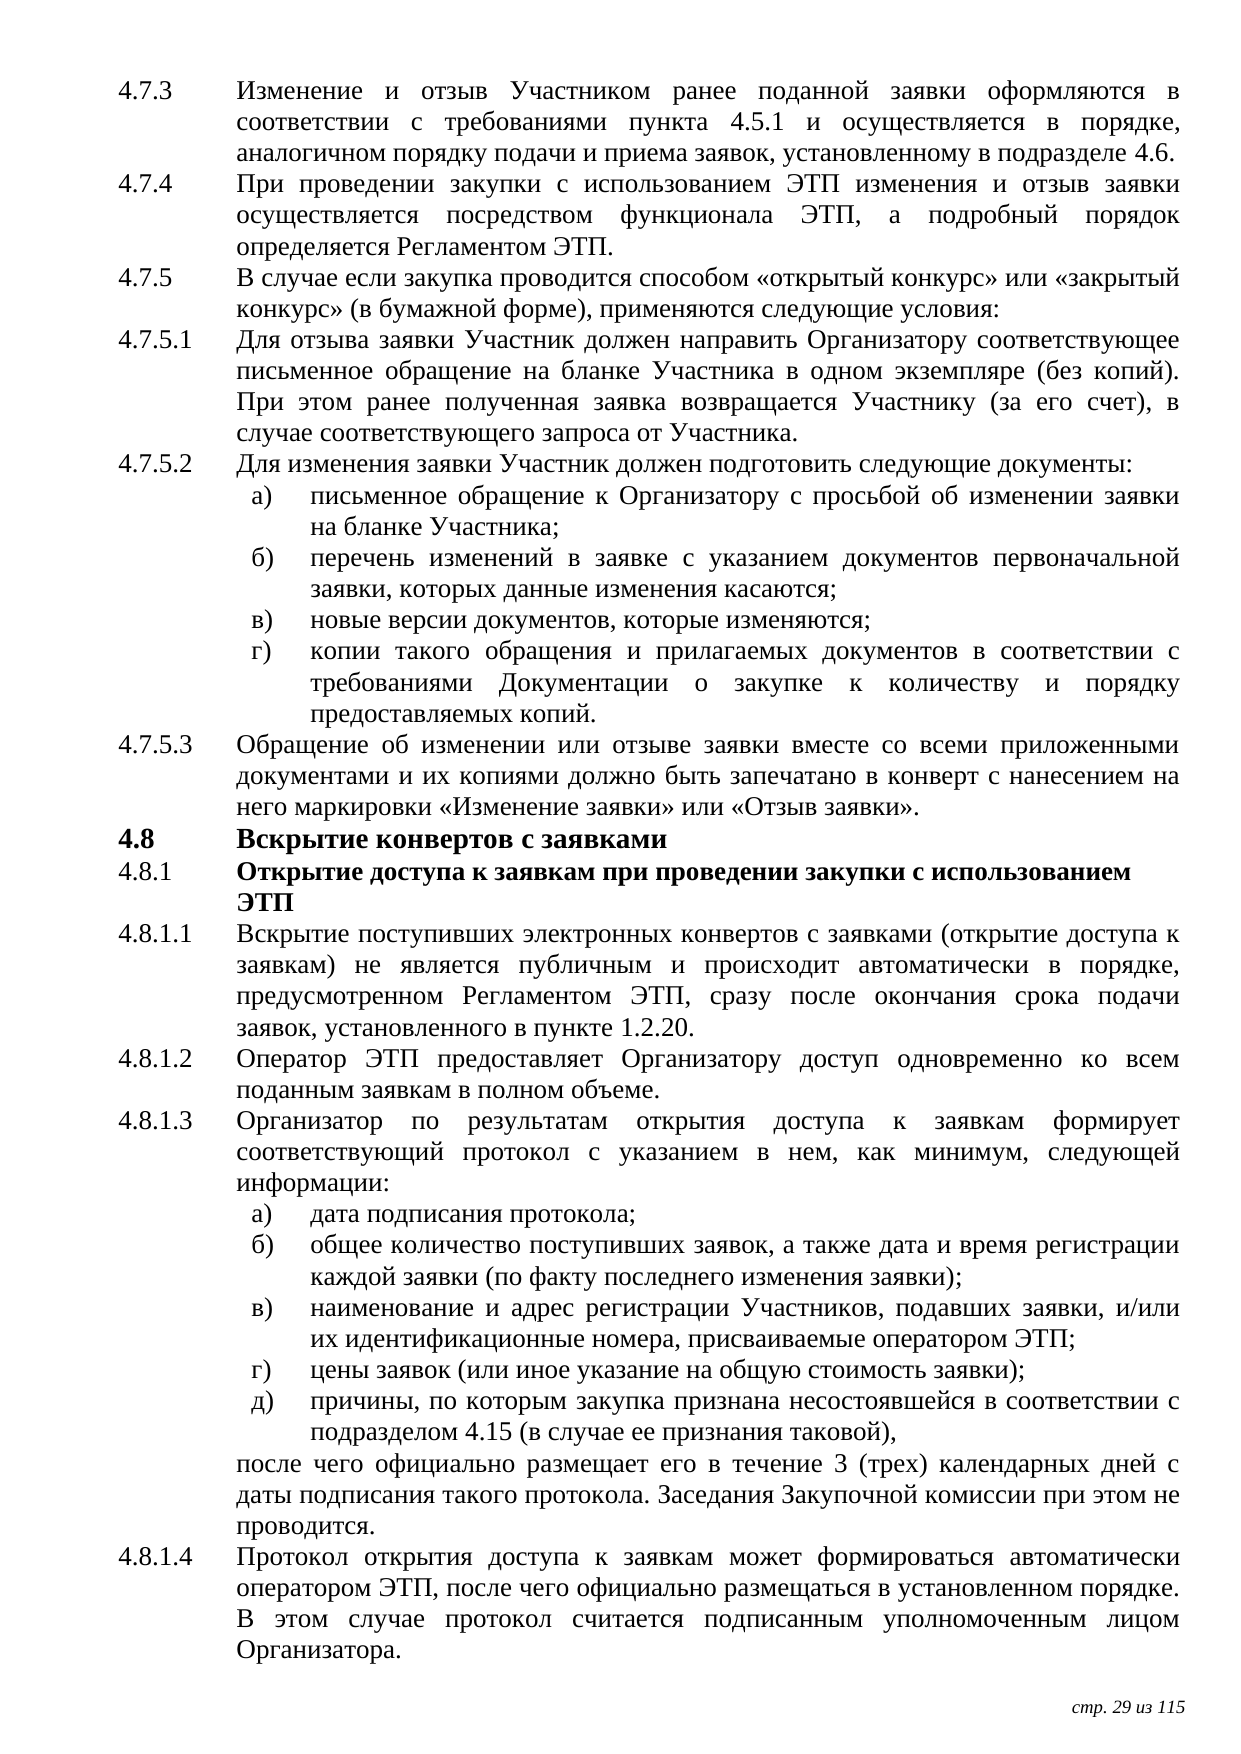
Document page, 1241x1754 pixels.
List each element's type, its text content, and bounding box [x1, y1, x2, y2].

list Для изменения заявки Участник должен подготовить следующие документы: [118, 448, 1181, 479]
text Изменение и отзыв Участником ранее поданной заявки оформляются в соответствии с требованиями пункта 4.5.1 и осуществляется в порядке, аналогичном порядку подачи и приема заявок, установленному в подразделе 4.6. [118, 74, 1181, 167]
subtitle Вскрытие конвертов с заявками [118, 821, 1181, 855]
text В случае если закупка проводится способом «открытый конкурс» или «закрытый конкурс» (в бумажной форме), применяются следующие условия: [118, 261, 1181, 323]
text дата подписания протокола; [251, 1197, 1181, 1229]
text письменное обращение к Организатору с просьбой об изменении заявки на бланке Участника; [251, 479, 1181, 541]
text Открытие доступа к заявкам при проведении закупки с использованием ЭТП [118, 855, 1181, 917]
text новые версии документов, которые изменяются; [251, 603, 1181, 634]
text Обращение об изменении или отзыве заявки вместе со всеми приложенными документами и их копиями должно быть запечатано в конверт с нанесением на него маркировки «Изменение заявки» или «Отзыв заявки». [118, 728, 1181, 821]
text общее количество поступивших заявок, а также дата и время регистрации каждой заявки (по факту последнего изменения заявки); [251, 1229, 1181, 1291]
text При проведении закупки с использованием ЭТП изменения и отзыв заявки осуществляется посредством функционала ЭТП, а подробный порядок определяется Регламентом ЭТП. [118, 167, 1181, 261]
list Вскрытие поступивших электронных конвертов с заявками (открытие доступа к заявкам) не является публичным и происходит автоматически в порядке, предусмотренном Регламентом ЭТП, сразу после окончания срока подачи заявок, установленного в пункте 1.2.20. [118, 917, 1181, 1042]
list Для отзыва заявки Участник должен направить Организатору соответствующее письменное обращение на бланке Участника в одном экземпляре (без копий). При этом ранее полученная заявка возвращается Участнику (за его счет), в случае соответствующего запроса от Участника. [118, 323, 1181, 448]
text наименование и адрес регистрации Участников, подавших заявки, и/или их идентификационные номера, присваиваемые оператором ЭТП; [251, 1291, 1181, 1353]
list Оператор ЭТП предоставляет Организатору доступ одновременно ко всем поданным заявкам в полном объеме. [118, 1042, 1181, 1104]
text перечень изменений в заявке с указанием документов первоначальной заявки, которых данные изменения касаются; [251, 541, 1181, 603]
list Протокол открытия доступа к заявкам может формироваться автоматически оператором ЭТП, после чего официально размещаться в установленном порядке. В этом случае протокол считается подписанным уполномоченным лицом Организатора. [118, 1540, 1181, 1665]
text цены заявок (или иное указание на общую стоимость заявки); [251, 1353, 1181, 1384]
list после чего официально размещает его в течение 3 (трех) календарных дней с даты подписания такого протокола. Заседания Закупочной комиссии при этом не проводится. [236, 1447, 1181, 1540]
text копии такого обращения и прилагаемых документов в соответствии с требованиями Документации о закупке к количеству и порядку предоставляемых копий. [251, 634, 1181, 728]
text причины, по которым закупка признана несостоявшейся в соответствии с подразделом 4.15 (в случае ее признания таковой), [251, 1384, 1181, 1447]
list Организатор по результатам открытия доступа к заявкам формирует соответствующий протокол с указанием в нем, как минимум, следующей информации: [118, 1104, 1181, 1197]
